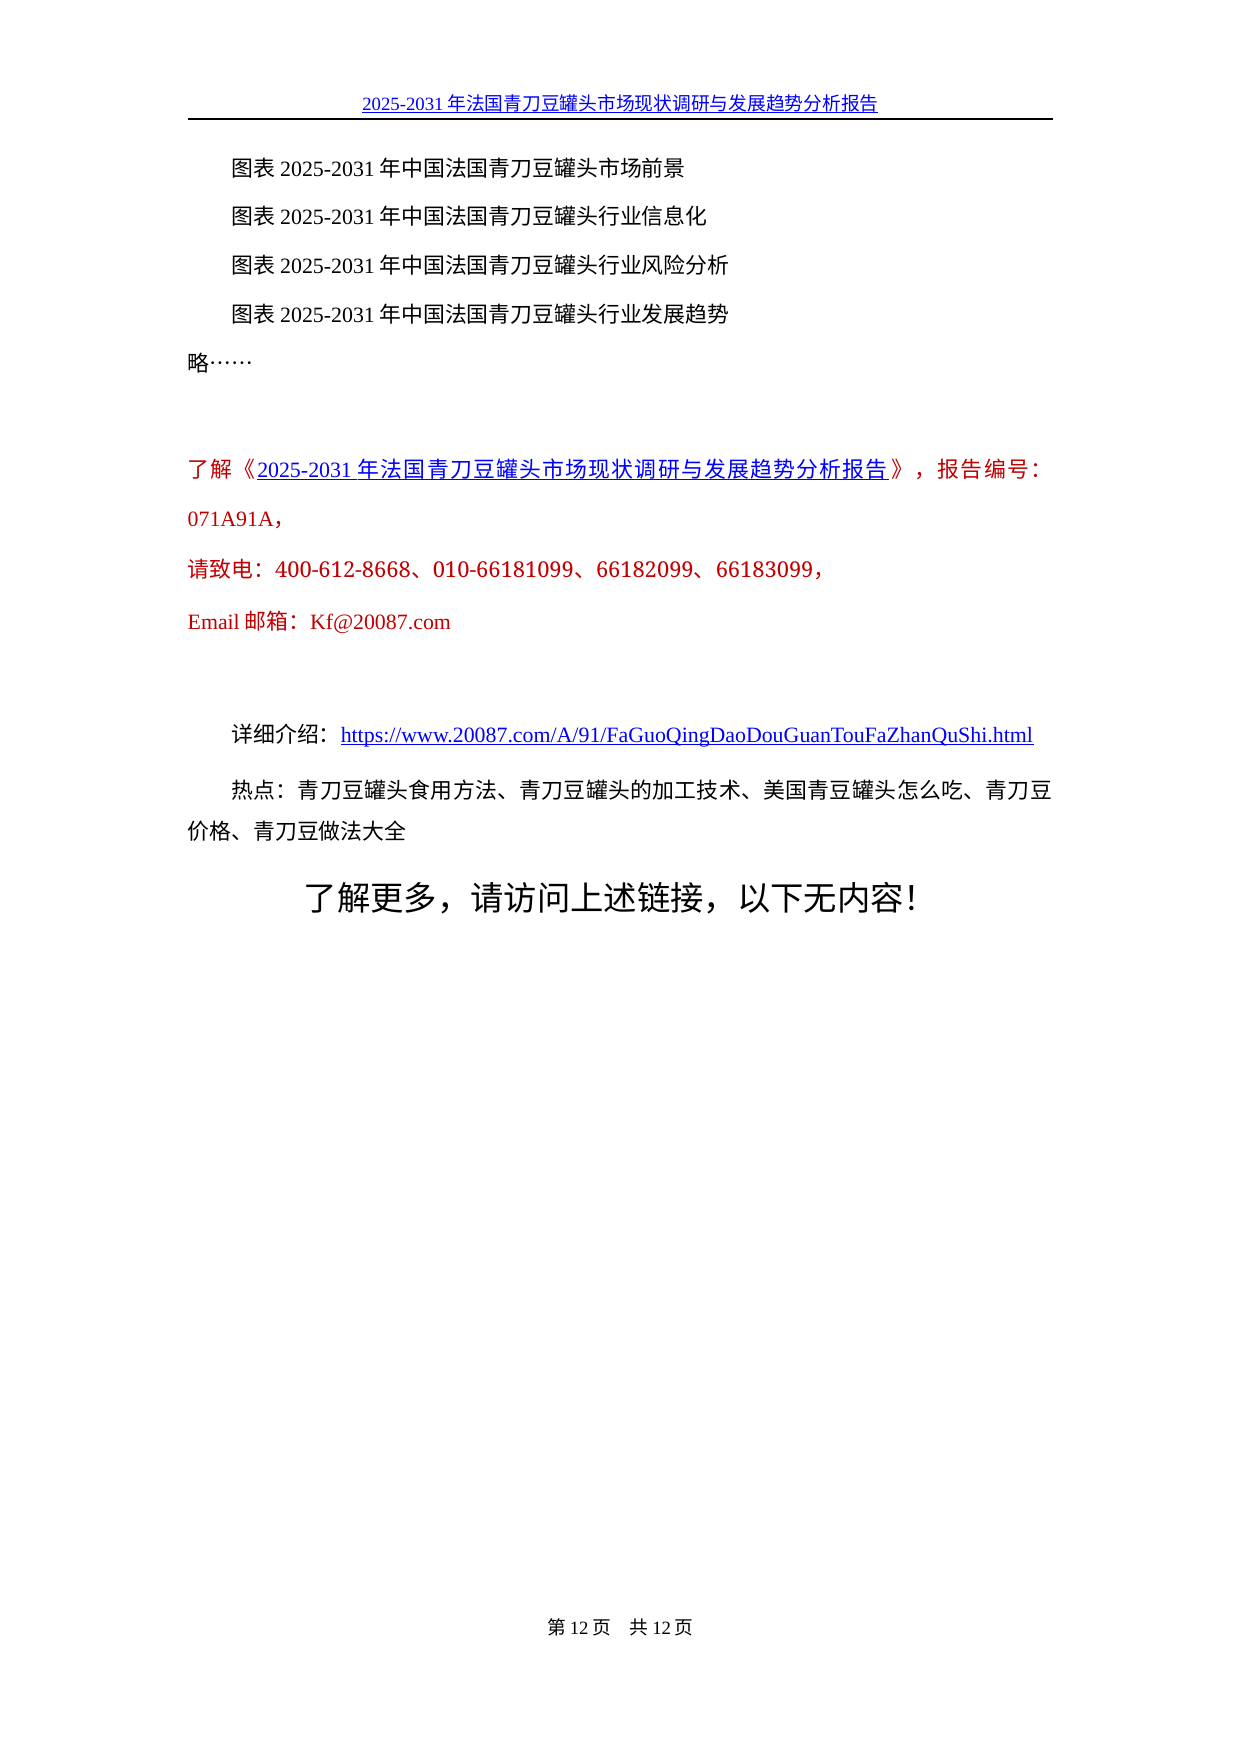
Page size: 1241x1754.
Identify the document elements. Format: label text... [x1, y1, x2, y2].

text 热点：青刀豆罐头食用方法、青刀豆罐头的加工技术、美国青豆罐头怎么吃、青刀豆价格、青刀豆做法大全 [187, 773, 1053, 846]
title 了解更多，请访问上述链接，以下无内容！ [187, 864, 1053, 929]
text 请致电：400-612-8668、010-66181099、66182099、66183099， [187, 552, 1053, 584]
text 了解《2025-2031年法国青刀豆罐头市场现状调研与发展趋势分析报告》，报告编号：071A91A， [187, 452, 1053, 533]
text Email邮箱：Kf@20087.com [187, 603, 1053, 636]
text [187, 150, 1053, 378]
text 详细介绍：https://www.20087.com/A/91/FaGuoQingDaoDouGuanTouFaZhanQuShi.html [187, 716, 1053, 749]
